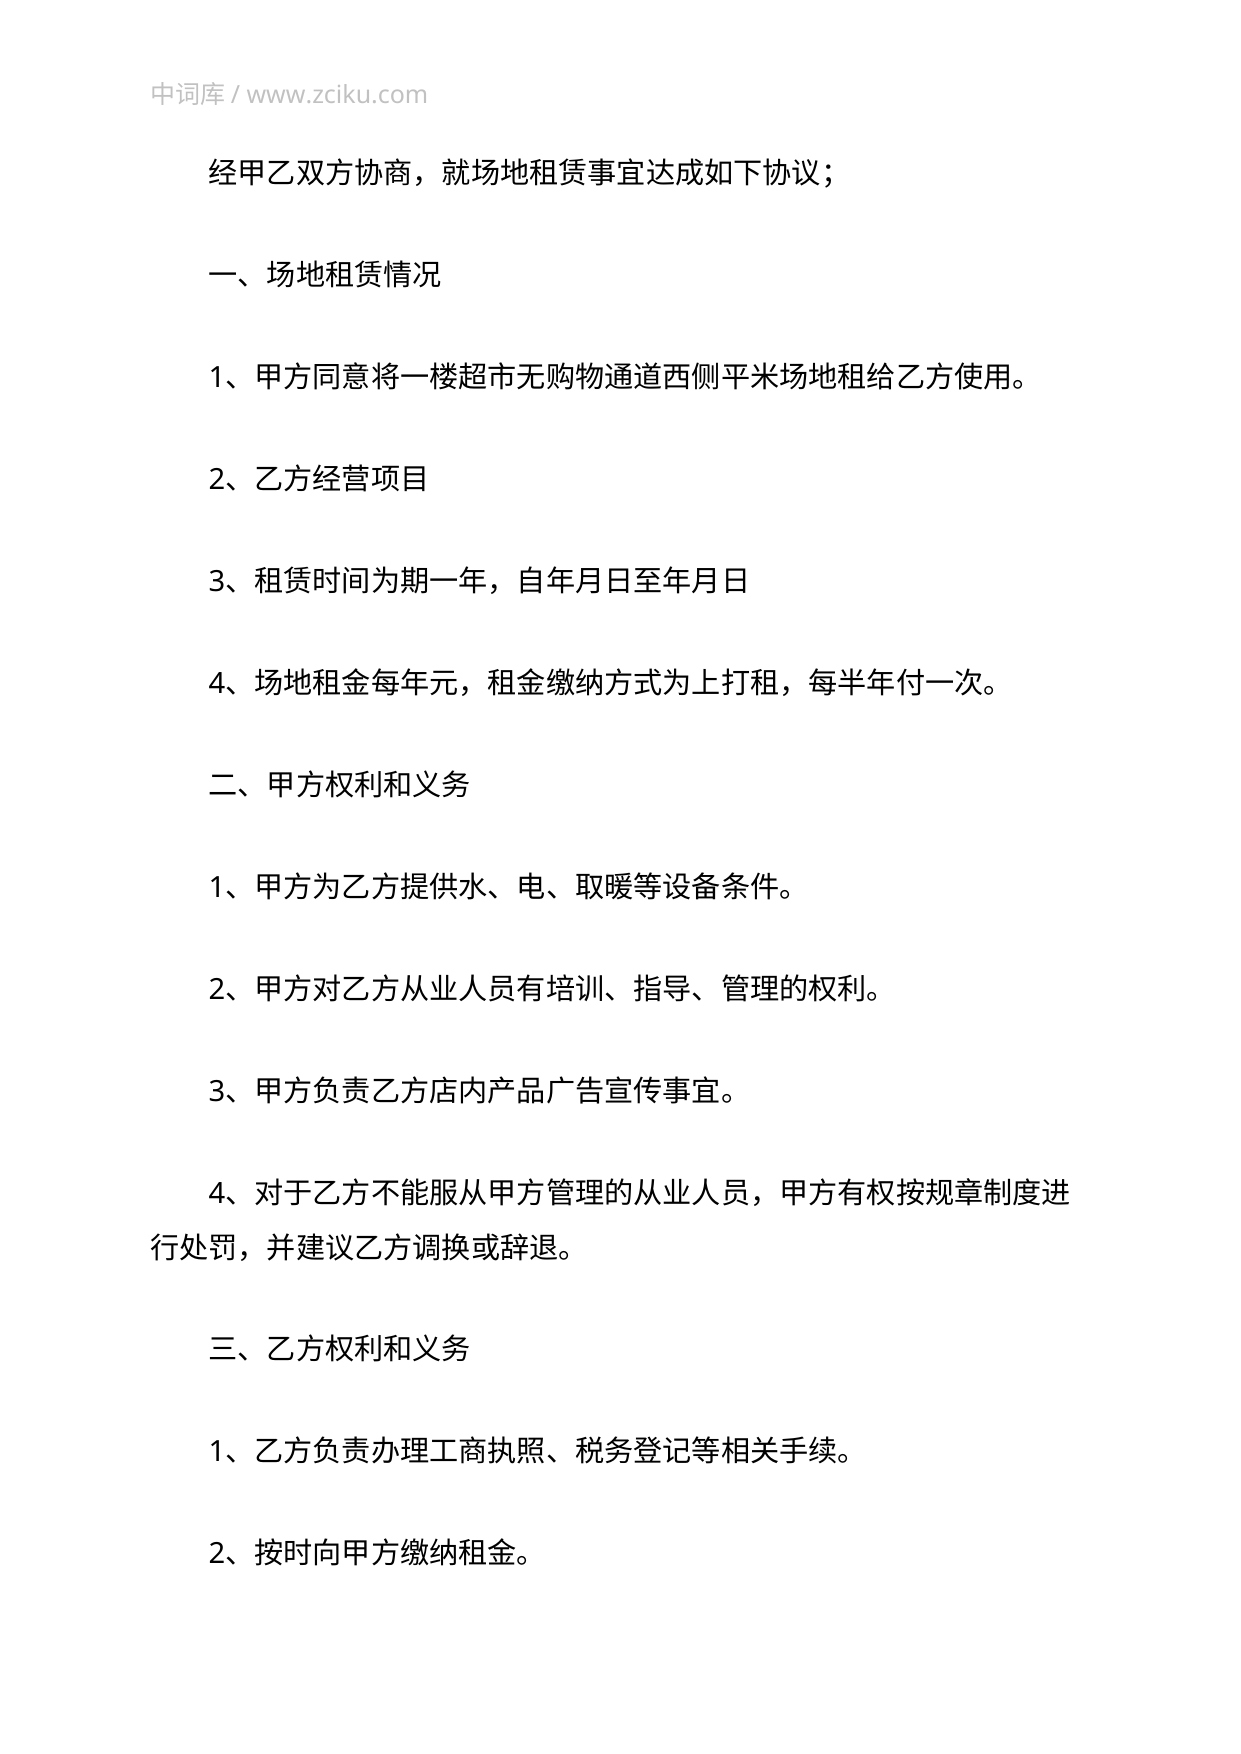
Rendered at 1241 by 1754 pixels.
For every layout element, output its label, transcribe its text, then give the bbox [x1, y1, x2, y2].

text 二、甲方权利和义务 [150, 761, 1090, 804]
text 4、场地租金每年元，租金缴纳方式为上打租，每半年付一次。 [150, 659, 1090, 702]
text 4、对于乙方不能服从甲方管理的从业人员，甲方有权按规章制度进行处罚，并建议乙方调换或辞退。 [150, 1169, 1090, 1266]
text 一、场地租赁情况 [150, 252, 1090, 294]
text 2、甲方对乙方从业人员有培训、指导、管理的权利。 [150, 965, 1090, 1008]
text 1、乙方负责办理工商执照、税务登记等相关手续。 [150, 1428, 1090, 1470]
text 经甲乙双方协商，就场地租赁事宜达成如下协议； [150, 150, 1090, 192]
text 1、甲方同意将一楼超市无购物通道西侧平米场地租给乙方使用。 [150, 353, 1090, 396]
text 三、乙方权利和义务 [150, 1326, 1090, 1368]
text 3、租赁时间为期一年，自年月日至年月日 [150, 557, 1090, 600]
text 3、甲方负责乙方店内产品广告宣传事宜。 [150, 1067, 1090, 1109]
text 2、乙方经营项目 [150, 456, 1090, 498]
text 2、按时向甲方缴纳租金。 [150, 1530, 1090, 1572]
text 1、甲方为乙方提供水、电、取暖等设备条件。 [150, 863, 1090, 906]
